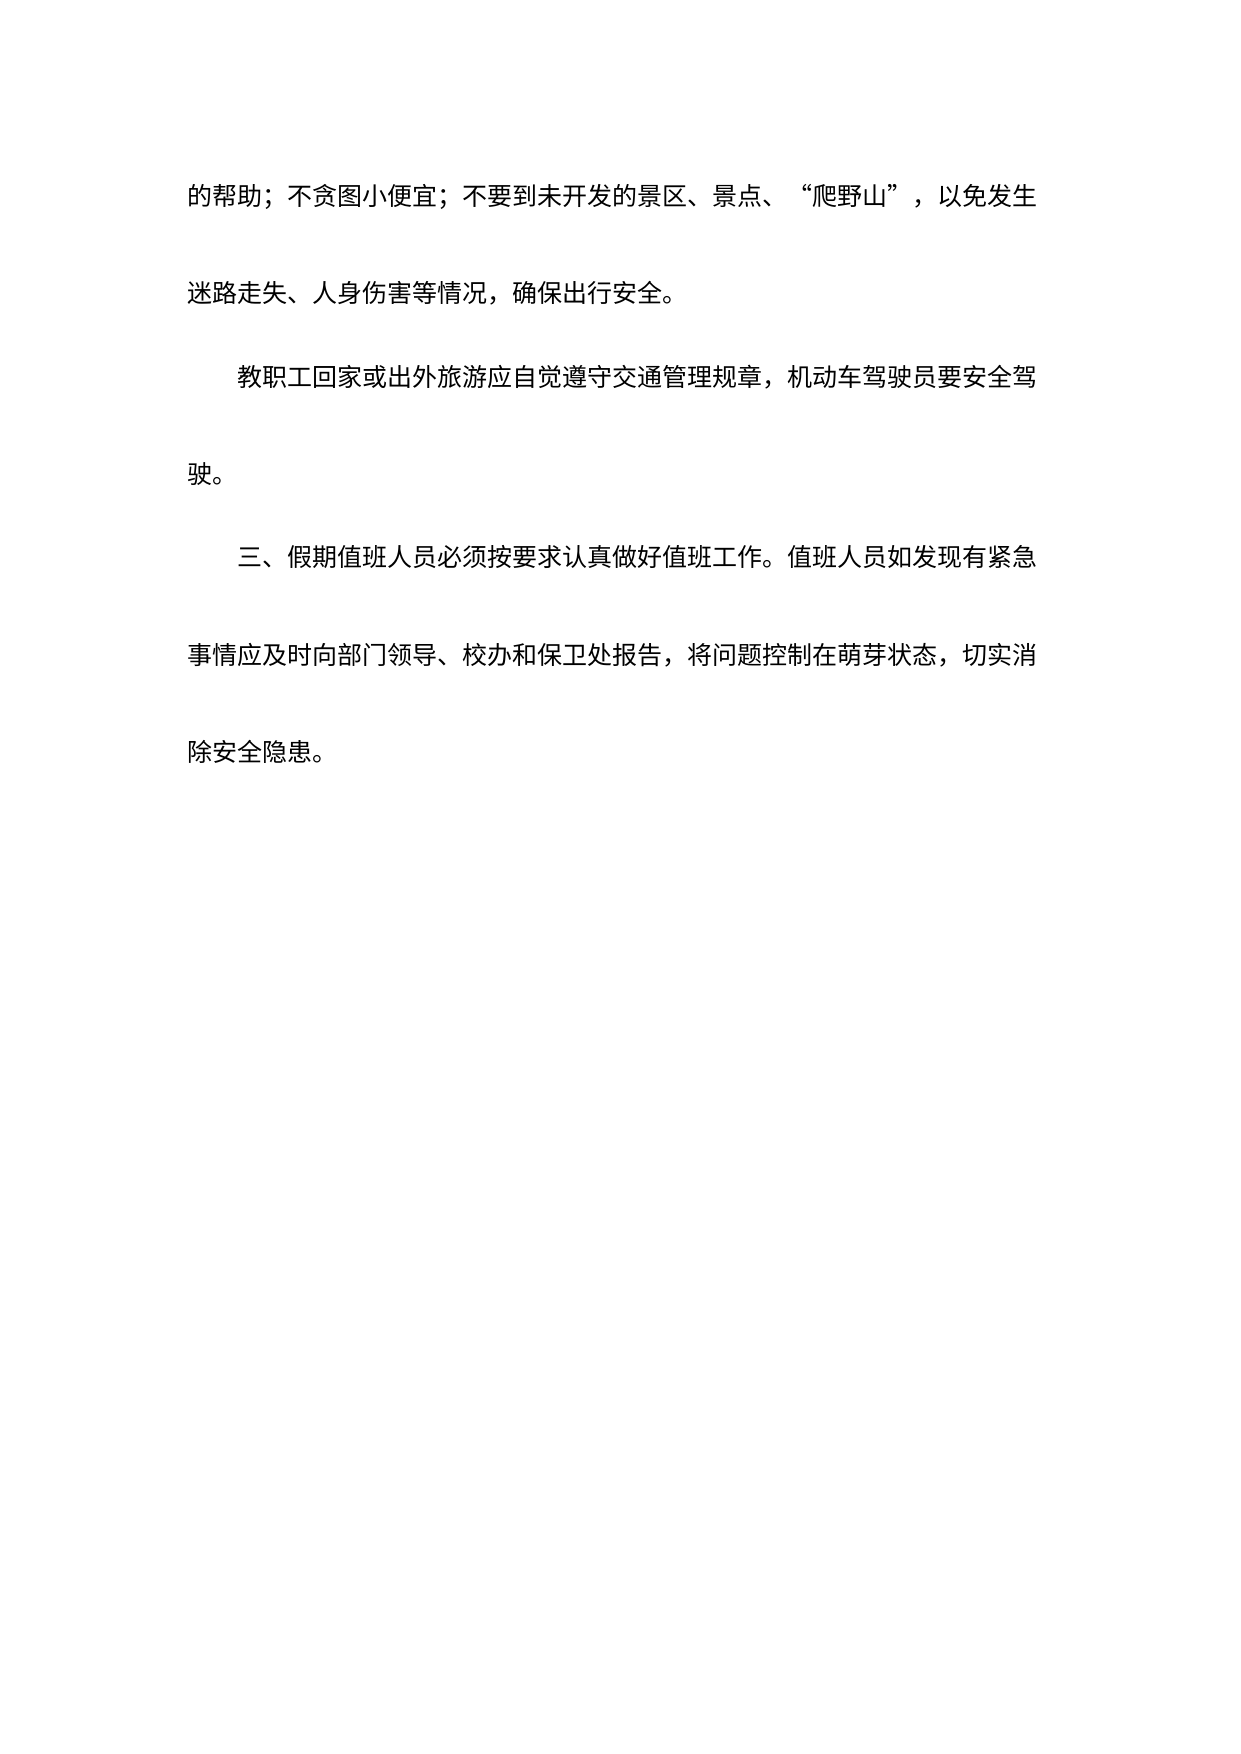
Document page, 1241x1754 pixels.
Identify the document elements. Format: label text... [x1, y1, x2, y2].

text 三、假期值班人员必须按要求认真做好值班工作。值班人员如发现有紧急事情应及时向部门领导、校办和保卫处报告，将问题控制在萌芽状态，切实消除安全隐患。 [187, 523, 1053, 783]
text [187, 162, 1053, 324]
text 教职工回家或出外旅游应自觉遵守交通管理规章，机动车驾驶员要安全驾驶。 [187, 343, 1053, 505]
